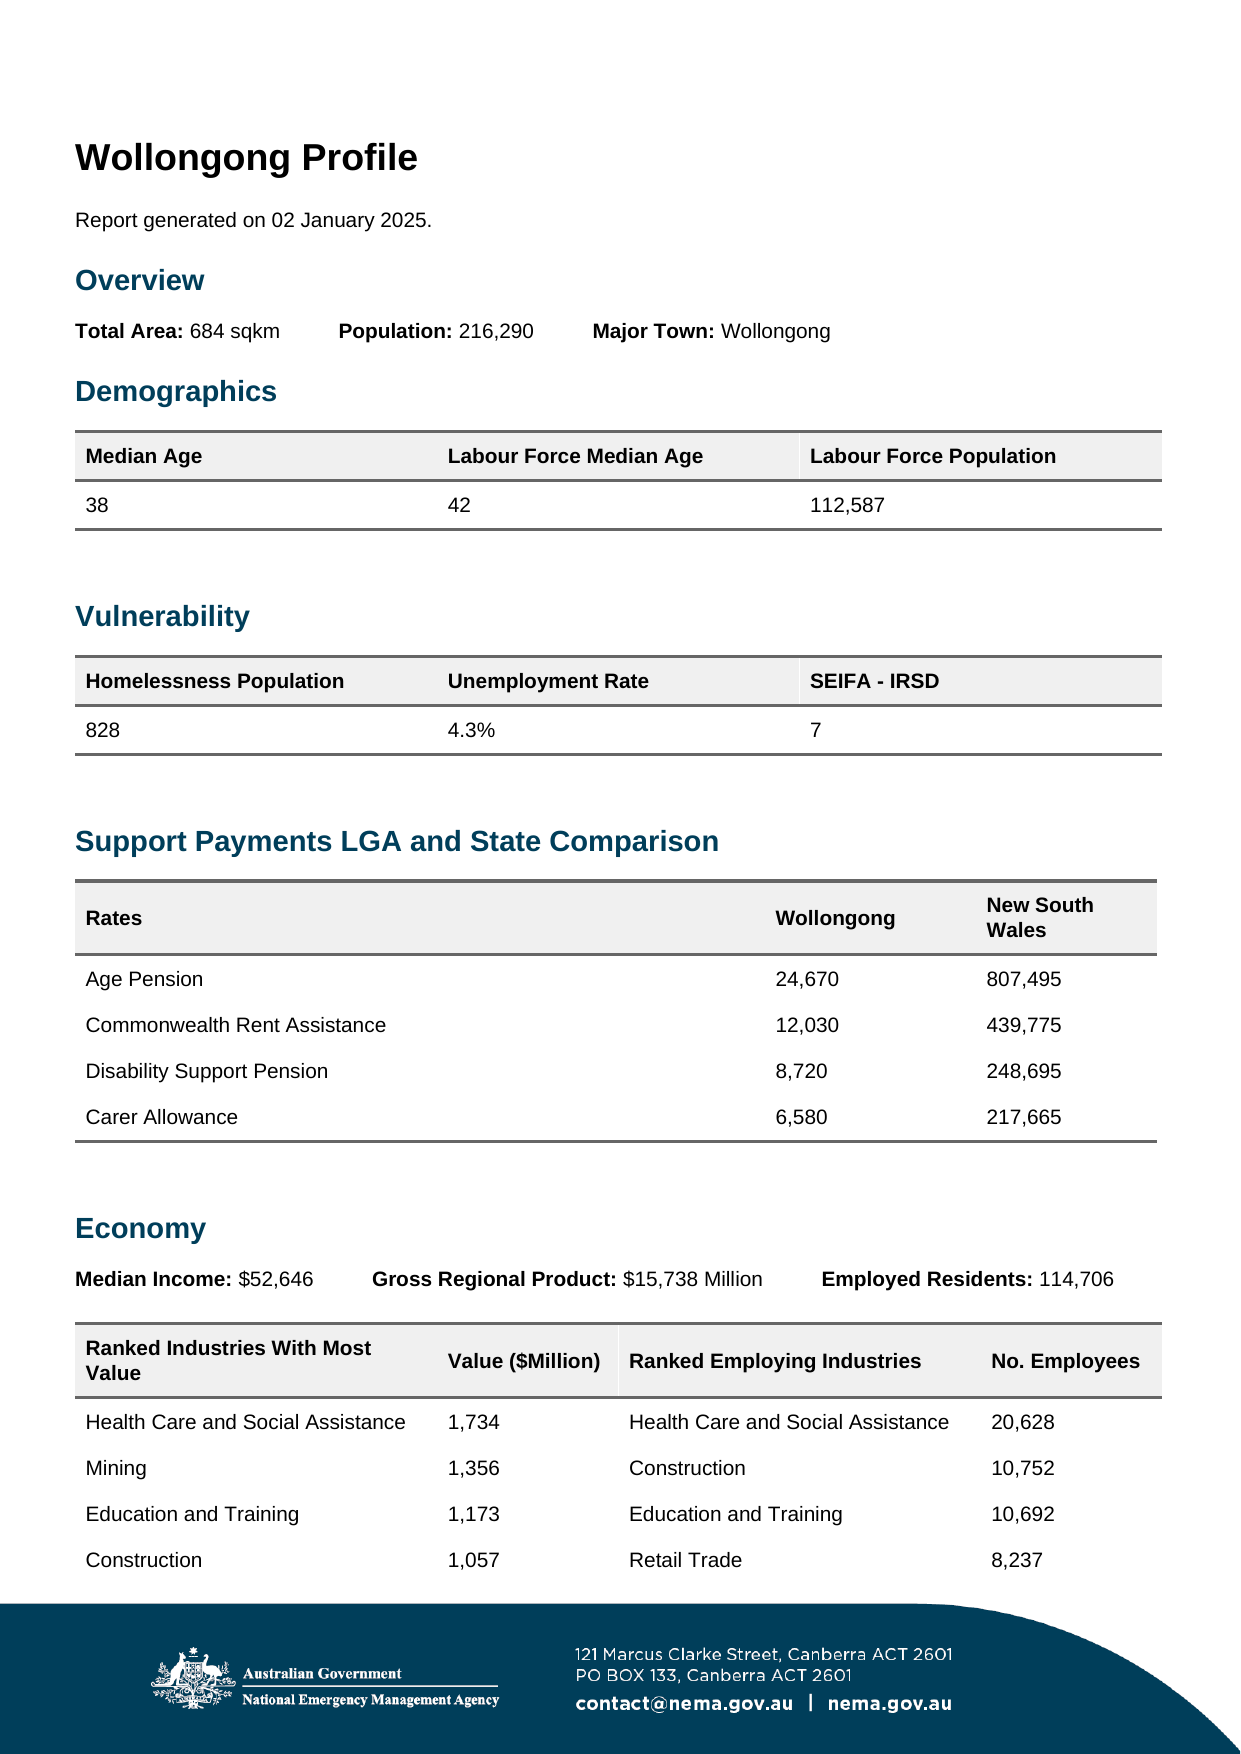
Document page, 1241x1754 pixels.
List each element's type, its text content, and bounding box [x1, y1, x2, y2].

picture [415, 1698, 423, 1704]
picture [223, 1678, 235, 1683]
table_header SEIFA - IRSD [800, 658, 1162, 704]
table_header Ranked Industries With Most Value [75, 1325, 437, 1396]
table_cell 10,692 [981, 1491, 1162, 1537]
picture [601, 1700, 609, 1709]
table_cell 828 [75, 707, 437, 753]
table_cell Carer Allowance [75, 1094, 765, 1140]
subtitle Economy [75, 1211, 1165, 1244]
table_cell 4.3% [437, 707, 799, 753]
picture [784, 1700, 791, 1709]
picture [588, 1700, 597, 1709]
table_header Rates [75, 883, 765, 953]
picture [643, 1697, 648, 1709]
table_cell Construction [619, 1445, 981, 1491]
picture [872, 1700, 879, 1709]
table_cell 1,734 [437, 1399, 618, 1445]
table_cell 1,057 [437, 1537, 618, 1582]
picture [755, 1700, 762, 1709]
table_header Wollongong [765, 883, 976, 953]
table_cell 1,356 [437, 1445, 618, 1491]
picture [671, 1700, 678, 1709]
table_cell 20,628 [981, 1399, 1162, 1445]
picture [262, 1695, 267, 1704]
table_cell Education and Training [75, 1491, 437, 1537]
table_header No. Employees [981, 1325, 1162, 1396]
table_cell 1,173 [437, 1491, 618, 1537]
picture [612, 1697, 617, 1709]
subtitle Support Payments LGA and State Comparison [75, 824, 1165, 857]
picture [932, 1700, 938, 1709]
table_cell 7 [800, 707, 1162, 753]
picture [577, 1700, 584, 1709]
picture [0, 0, 1241, 1750]
picture [841, 1700, 849, 1708]
subtitle Demographics [75, 374, 1165, 408]
picture [348, 1698, 356, 1704]
picture [622, 1700, 629, 1709]
picture [408, 1698, 413, 1707]
picture [830, 1700, 837, 1709]
table_cell 248,695 [976, 1048, 1157, 1094]
picture [682, 1700, 690, 1708]
picture [773, 1700, 779, 1709]
table_header New South Wales [976, 883, 1157, 953]
table_header Labour Force Population [800, 433, 1162, 479]
picture [743, 1700, 752, 1709]
picture [632, 1700, 639, 1709]
table_cell 8,237 [981, 1537, 1162, 1582]
table_header Median Age [75, 433, 437, 479]
table_cell 38 [75, 482, 437, 528]
table_cell 8,720 [765, 1048, 976, 1094]
table_header Homelessness Population [75, 658, 437, 704]
table_cell 10,752 [981, 1445, 1162, 1491]
table_cell Age Pension [75, 956, 765, 1002]
table_cell 42 [437, 482, 799, 528]
picture [152, 1654, 207, 1708]
table_cell 217,665 [976, 1094, 1157, 1140]
picture [247, 1669, 252, 1678]
picture [430, 1698, 437, 1704]
picture [713, 1700, 720, 1709]
table_cell 24,670 [765, 956, 976, 1002]
picture [914, 1700, 922, 1709]
table_header Value ($Million) [437, 1325, 618, 1396]
table_cell Education and Training [619, 1491, 981, 1537]
picture [161, 1690, 171, 1696]
table_cell Health Care and Social Assistance [619, 1399, 981, 1445]
picture [469, 1698, 484, 1704]
picture [198, 1682, 207, 1693]
subtitle Vulnerability [75, 599, 1165, 633]
table_cell 6,580 [765, 1094, 976, 1140]
subtitle Wollongong Profile [75, 135, 1165, 178]
picture [695, 1700, 709, 1709]
table_cell Retail Trade [619, 1537, 981, 1582]
table_header Labour Force Median Age [437, 433, 799, 479]
table_cell Commonwealth Rent Assistance [75, 1002, 765, 1048]
picture [889, 1700, 897, 1712]
table_cell Health Care and Social Assistance [75, 1399, 437, 1445]
table_header Unemployment Rate [437, 658, 799, 704]
picture [730, 1700, 739, 1711]
table_cell Construction [75, 1537, 437, 1582]
table_cell Disability Support Pension [75, 1048, 765, 1094]
picture [902, 1700, 911, 1709]
table_cell 807,495 [976, 956, 1157, 1002]
subtitle Overview [75, 263, 1165, 297]
picture [192, 1659, 222, 1693]
table_cell 112,587 [800, 482, 1162, 528]
table_header Ranked Employing Industries [619, 1325, 981, 1396]
table_cell 439,775 [976, 1002, 1157, 1048]
picture [853, 1700, 867, 1709]
table_cell 12,030 [765, 1002, 976, 1048]
table_cell Mining [75, 1445, 437, 1491]
